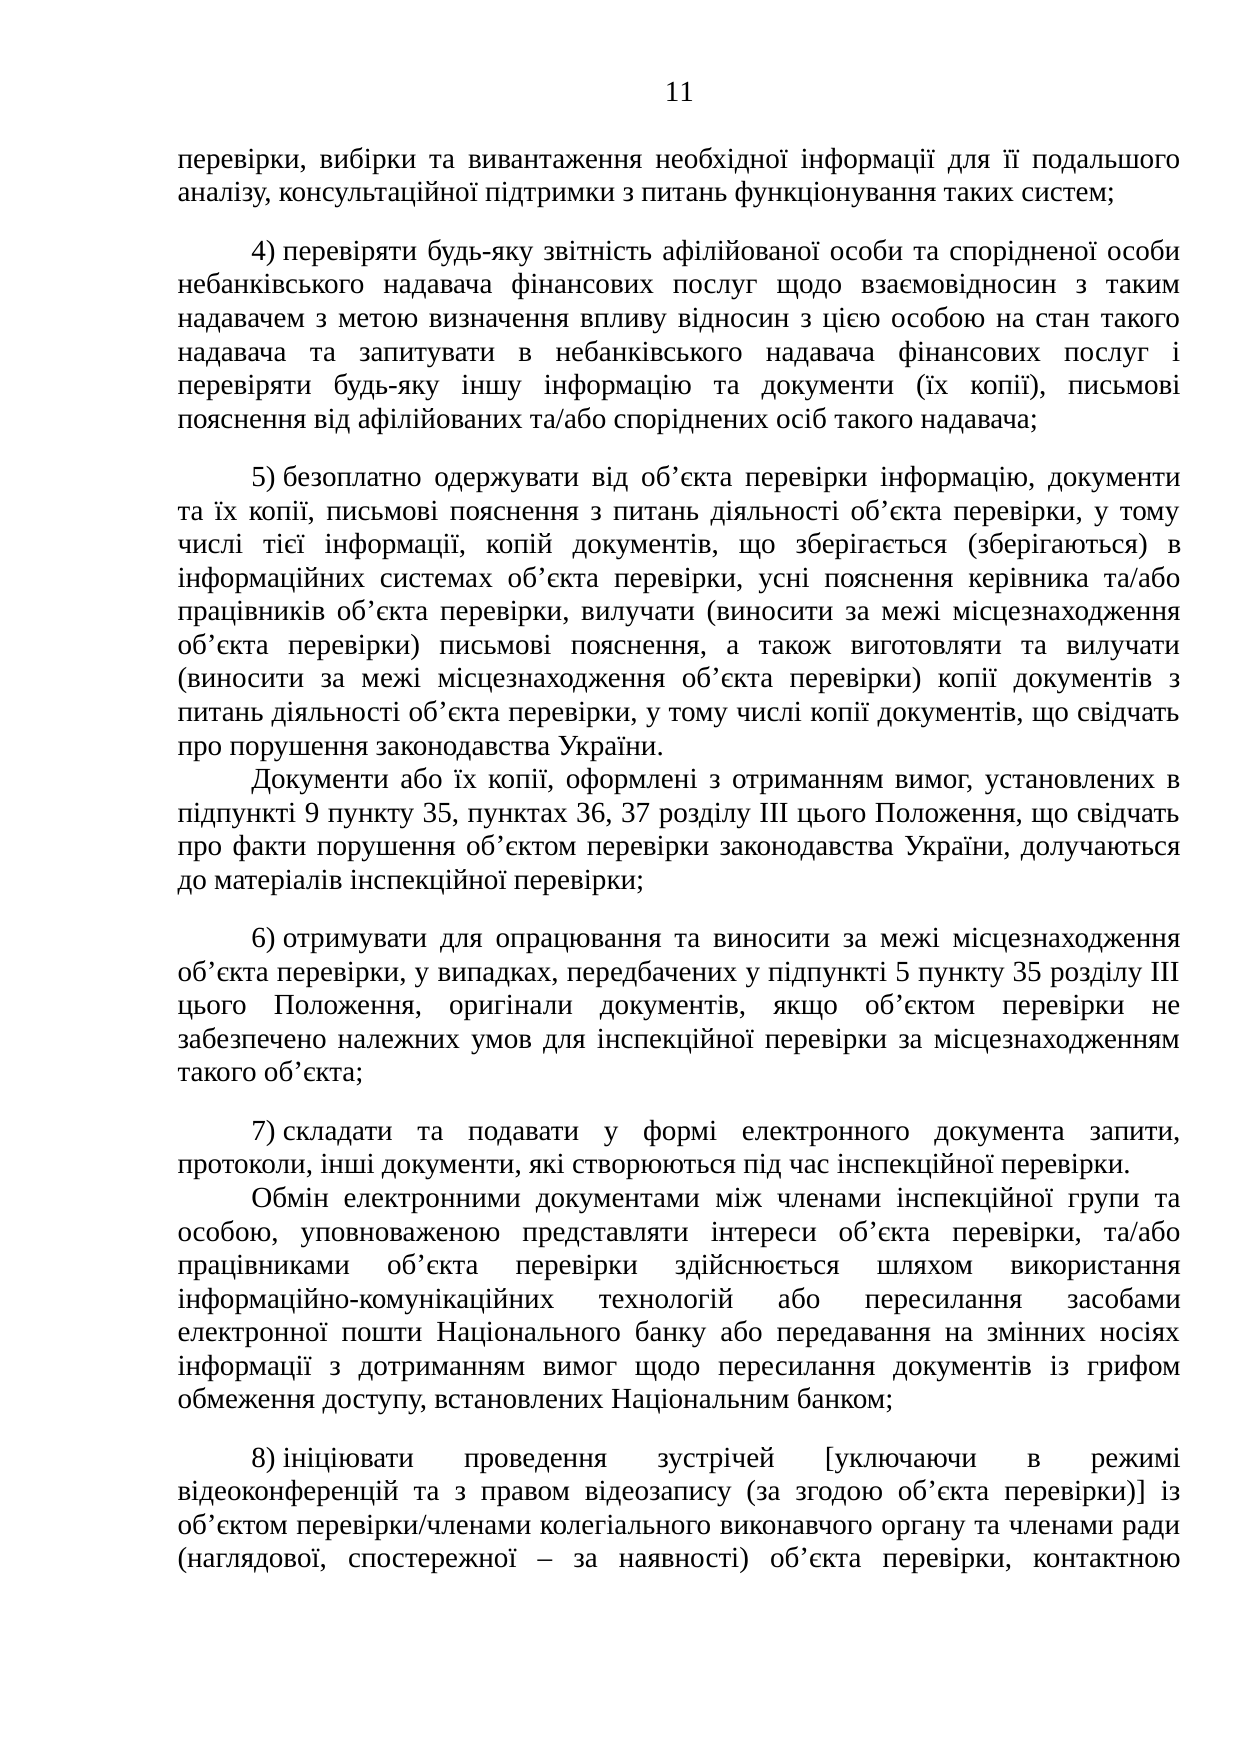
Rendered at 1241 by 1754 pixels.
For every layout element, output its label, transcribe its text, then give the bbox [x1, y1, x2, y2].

list перевіряти будь-яку звітність афілійованої особи та спорідненої особи небанківського надавача фінансових послуг щодо взаємовідносин з таким надавачем з метою визначення впливу відносин з цією особою на стан такого надавача та запитувати в небанківського надавача фінансових послуг і перевіряти будь-яку іншу інформацію та документи (їх копії), письмові пояснення від афілійованих та/або споріднених осіб такого надавача; [177, 233, 1181, 434]
list безоплатно одержувати від об’єкта перевірки інформацію, документи та їх копії, письмові пояснення з питань діяльності об’єкта перевірки, у тому числі тієї інформації, копій документів, що зберігається (зберігаються) в інформаційних системах об’єкта перевірки, усні пояснення керівника та/або працівників об’єкта перевірки, вилучати (виносити за межі місцезнаходження об’єкта перевірки) письмові пояснення, а також виготовляти та вилучати (виносити за межі місцезнаходження об’єкта перевірки) копії документів з питань діяльності об’єкта перевірки, у тому числі копії документів, що свідчать про порушення законодавства України. [177, 459, 1181, 761]
list отримувати для опрацювання та виносити за межі місцезнаходження об’єкта перевірки, у випадках, передбачених у підпункті 5 пункту 35 розділу ІІІ цього Положення, оригінали документів, якщо об’єктом перевірки не забезпечено належних умов для інспекційної перевірки за місцезнаходженням такого об’єкта; [177, 920, 1181, 1088]
text Обмін електронними документами між членами інспекційної групи та особою, уповноваженою представляти інтереси об’єкта перевірки, та/або працівниками об’єкта перевірки здійснюється шляхом використання інформаційно-комунікаційних технологій або пересилання засобами електронної пошти Національного банку або передавання на змінних носіях інформації з дотриманням вимог щодо пересилання документів із грифом обмеження доступу, встановлених Національним банком; [177, 1180, 1181, 1415]
list складати та подавати у формі електронного документа запити, протоколи, інші документи, які створюються під час інспекційної перевірки. [177, 1113, 1181, 1180]
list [177, 141, 1181, 208]
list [177, 1440, 1181, 1574]
text Документи або їх копії, оформлені з отриманням вимог, установлених в підпункті 9 пункту 35, пунктах 36, 37 розділу ІІІ цього Положення, що свідчать про факти порушення об’єктом перевірки законодавства України, долучаються до матеріалів інспекційної перевірки; [177, 761, 1181, 895]
